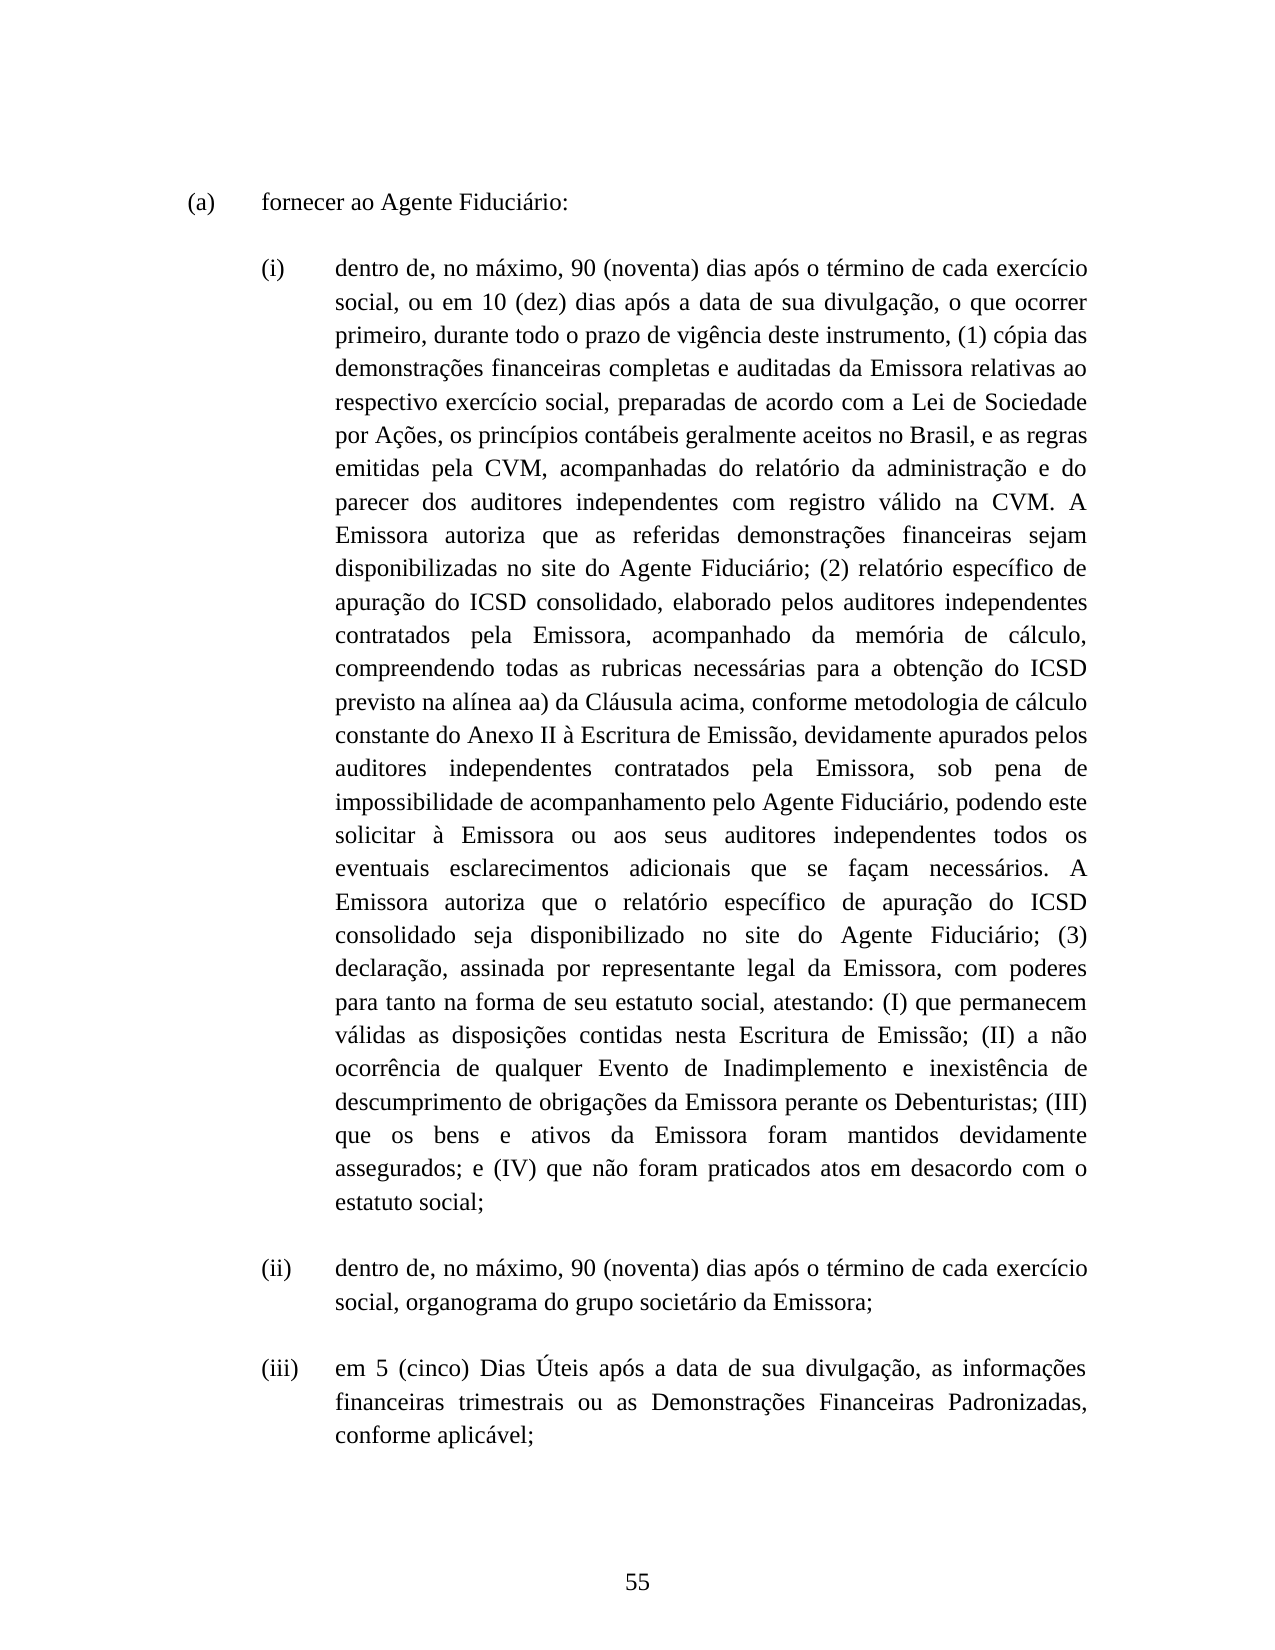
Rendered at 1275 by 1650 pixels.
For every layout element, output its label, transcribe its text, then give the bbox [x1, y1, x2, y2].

list dentro de, no máximo, 90 (noventa) dias após o término de cada exercício social, ou em 10 (dez) dias após a data de sua divulgação, o que ocorrer primeiro, durante todo o prazo de vigência deste instrumento, (1) cópia das demonstrações financeiras completas e auditadas da Emissora relativas ao respectivo exercício social, preparadas de acordo com a Lei de Sociedade por Ações, os princípios contábeis geralmente aceitos no Brasil, e as regras emitidas pela CVM, acompanhadas do relatório da administração e do parecer dos auditores independentes com registro válido na CVM. A Emissora autoriza que as referidas demonstrações financeiras sejam disponibilizadas no site do Agente Fiduciário; (2) relatório específico de apuração do ICSD consolidado, elaborado pelos auditores independentes contratados pela Emissora, acompanhado da memória de cálculo, compreendendo todas as rubricas necessárias para a obtenção do ICSD previsto na alínea aa) da Cláusula 5.1 acima, conforme metodologia de cálculo constante do Anexo II à Escritura de Emissão, devidamente apurados pelos auditores independentes contratados pela Emissora, sob pena de impossibilidade de acompanhamento pelo Agente Fiduciário, podendo este solicitar à Emissora ou aos seus auditores independentes todos os eventuais esclarecimentos adicionais que se façam necessários. A Emissora autoriza que o relatório específico de apuração do ICSD consolidado seja disponibilizado no site do Agente Fiduciário; (3) declaração, assinada por representante legal da Emissora, com poderes para tanto na forma de seu estatuto social, atestando: (I) que permanecem válidas as disposições contidas nesta Escritura de Emissão; (II) a não ocorrência de qualquer Evento de Inadimplemento e inexistência de descumprimento de obrigações da Emissora perante os Debenturistas; (III) que os bens e ativos da Emissora foram mantidos devidamente assegurados; e (IV) que não foram praticados atos em desacordo com o estatuto social; [261, 250, 1088, 1217]
list fornecer ao Agente Fiduciário: [187, 183, 1088, 217]
list em 5 (cinco) Dias Úteis após a data de sua divulgação, as informações financeiras trimestrais ou as Demonstrações Financeiras Padronizadas, conforme aplicável; [261, 1350, 1088, 1450]
list dentro de, no máximo, 90 (noventa) dias após o término de cada exercício social, organograma do grupo societário da Emissora; [261, 1250, 1088, 1317]
